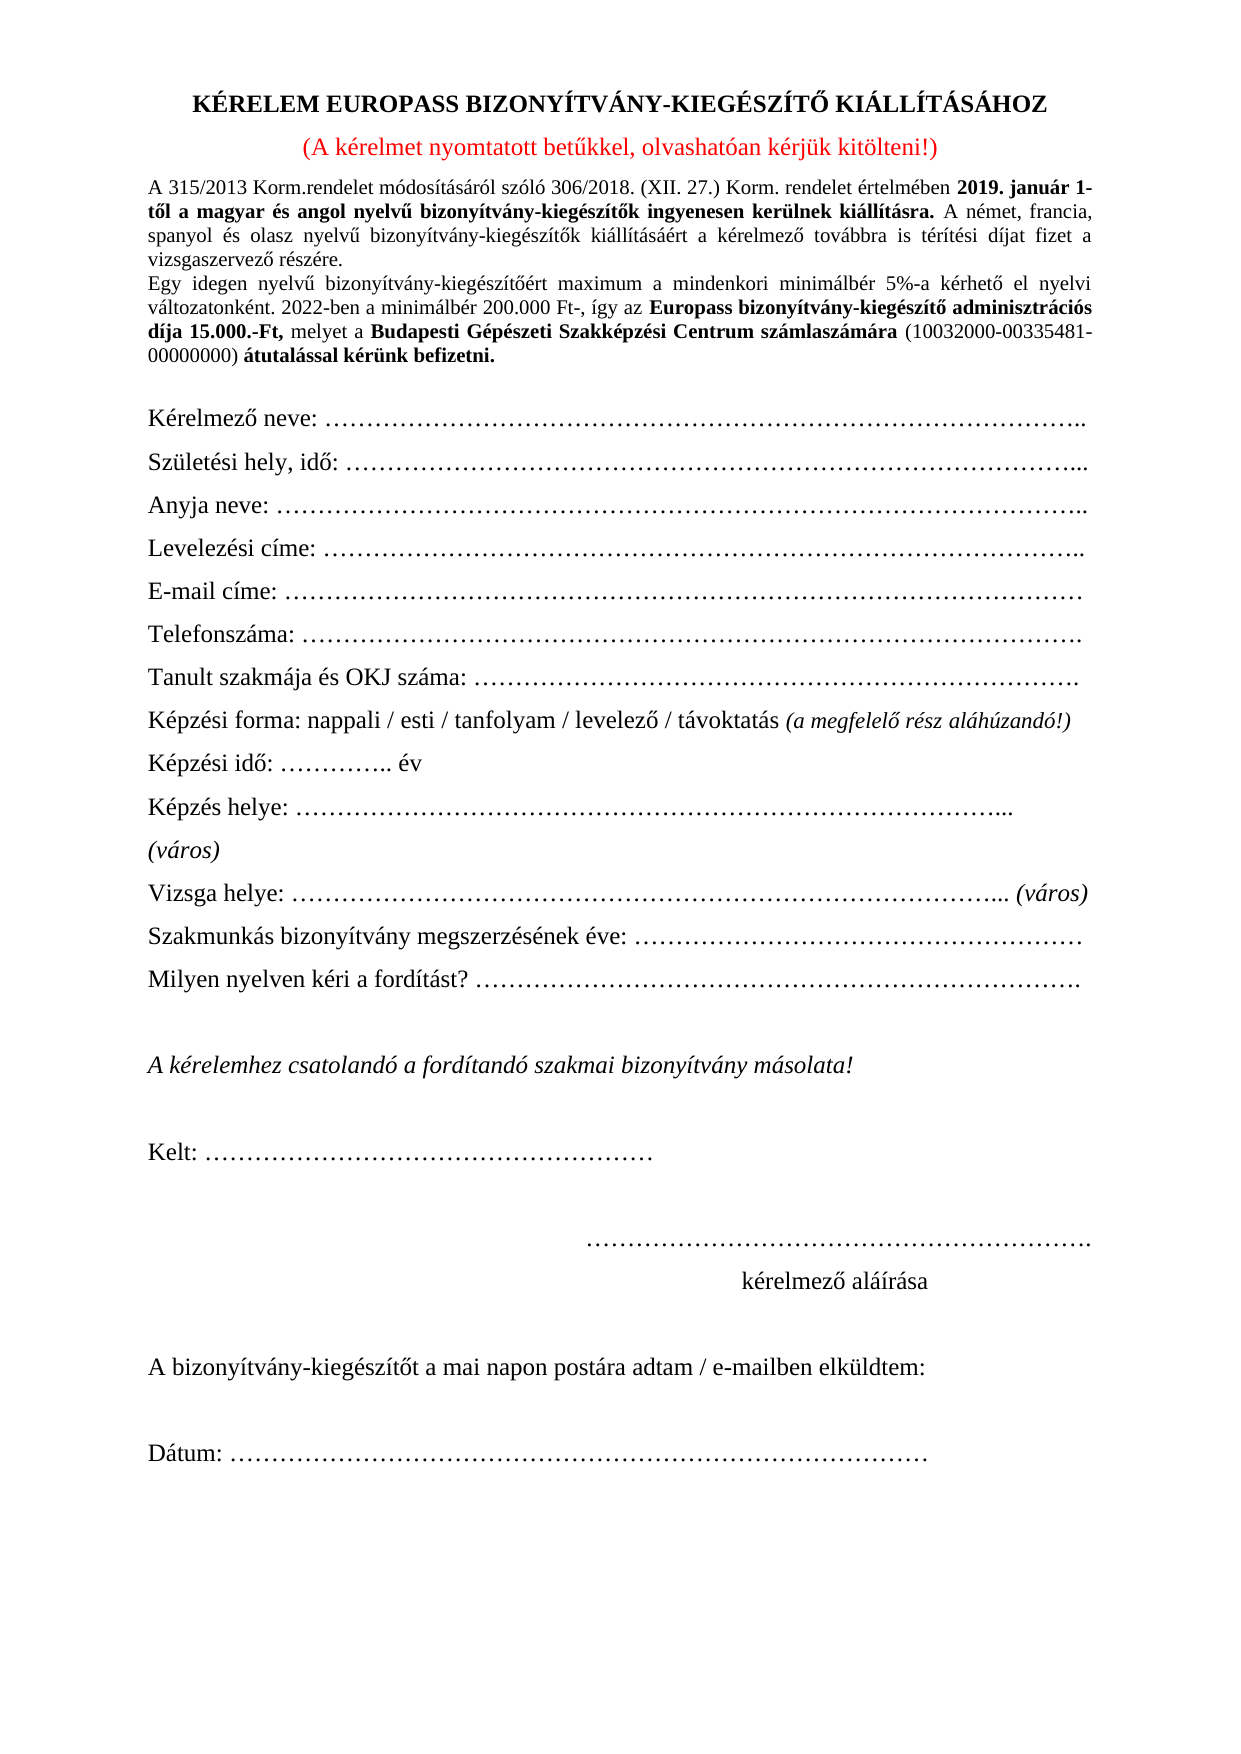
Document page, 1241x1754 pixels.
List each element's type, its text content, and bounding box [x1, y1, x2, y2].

text Képzési forma: nappali / esti / tanfolyam / levelező / távoktatás (a megfelelő rész aláhúzandó!) [148, 705, 1092, 734]
text Milyen nyelven kéri a fordítást? ………………………………………………………………. [148, 964, 1092, 993]
text Egy idegen nyelvű bizonyítvány-kiegészítőért maximum a mindenkori minimálbér 5%-a kérhető el nyelvi változatonként. 2022-ben a minimálbér 200.000 Ft-, így az Europass bizonyítvány-kiegészítő adminisztrációs díja 15.000.-Ft, melyet a Budapesti Gépészeti Szakképzési Centrum számlaszámára (10032000-00335481-00000000) átutalással kérünk befizetni. [148, 271, 1092, 367]
text Anyja neve: …………………………………………………………………………………….. [148, 490, 1092, 518]
text Levelezési címe: ……………………………………………………………………………….. [148, 533, 1092, 562]
text Szakmunkás bizonyítvány megszerzésének éve: ……………………………………………… [148, 921, 1092, 950]
text Tanult szakmája és OKJ száma: ………………………………………………………………. [148, 662, 1092, 691]
text Kérelmező neve: ……………………………………………………………………………….. [148, 403, 1092, 432]
text Telefonszáma: …………………………………………………………………………………. [148, 619, 1092, 648]
text KÉRELEM EUROPASS BIZONYÍTVÁNY-KIEGÉSZÍTŐ KIÁLLÍTÁSÁHOZ [148, 89, 1092, 117]
text Vizsga helye: …………………………………………………………………………... (város) [148, 878, 1092, 907]
text A 315/2013 Korm.rendelet módosításáról szóló 306/2018. (XII. 27.) Korm. rendelet értelmében 2019. január 1-től a magyar és angol nyelvű bizonyítvány-kiegészítők ingyenesen kerülnek kiállításra. A német, francia, spanyol és olasz nyelvű bizonyítvány-kiegészítők kiállításáért a kérelmező továbbra is térítési díjat fizet a vizsgaszervező részére. [148, 175, 1092, 271]
text E-mail címe: …………………………………………………………………………………… [148, 576, 1092, 605]
text A kérelemhez csatolandó a fordítandó szakmai bizonyítvány másolata! [148, 1050, 1092, 1079]
text ……………………………………………………. [148, 1223, 1092, 1252]
text (A kérelmet nyomtatott betűkkel, olvashatóan kérjük kitölteni!) [148, 132, 1092, 161]
text Kelt: ……………………………………………… [148, 1137, 1092, 1165]
text Képzés helye: …………………………………………………………………………... (város) [148, 792, 1092, 863]
text Dátum: ………………………………………………………………………… [148, 1438, 1092, 1467]
text A bizonyítvány-kiegészítőt a mai napon postára adtam / e-mailben elküldtem: [148, 1352, 1092, 1381]
text Születési hely, idő: ……………………………………………………………………………... [148, 447, 1092, 475]
text Képzési idő: ………….. év [148, 748, 1092, 777]
text kérelmező aláírása [148, 1266, 1092, 1295]
